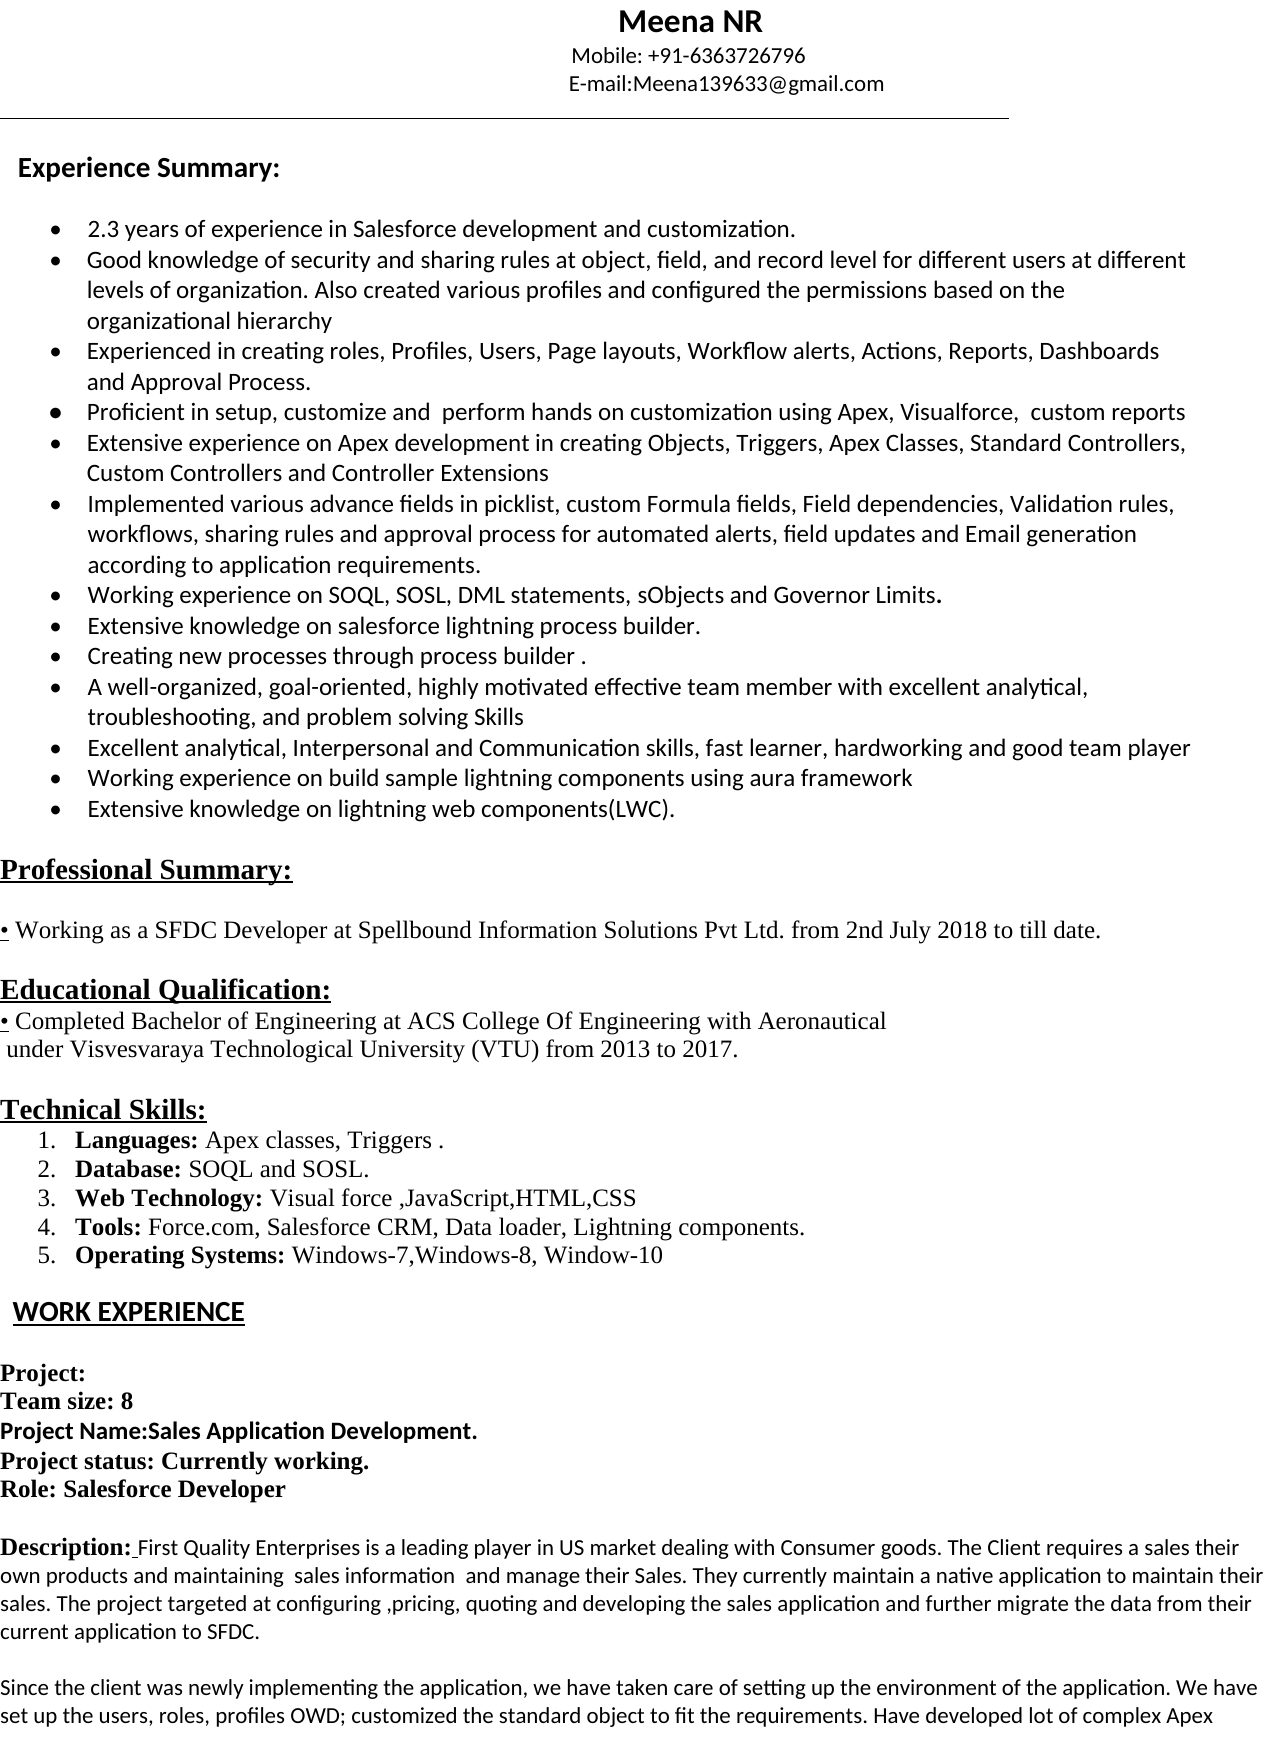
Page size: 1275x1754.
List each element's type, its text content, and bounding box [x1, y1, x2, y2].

list Implemented various advance fields in picklist, custom Formula fields, Field dependencies, Validation rules, workflows, sharing rules and approval process for automated alerts, field updates and Email generation according to application requirements. [49, 488, 1200, 579]
list 2.3 years of experience in Salesforce development and customization. [49, 213, 1275, 244]
list Database: SOQL and SOSL. [37, 1154, 1275, 1183]
text • Completed Bachelor of Engineering at ACS College Of Engineering with Aeronautical [0, 1006, 1275, 1034]
list Extensive experience on Apex development in creating Objects, Triggers, Apex Classes, Standard Controllers, Custom Controllers and Controller Extensions [49, 427, 1200, 488]
list Web Technology: Visual force ,JavaScript,HTML,CSS [37, 1183, 1275, 1212]
text Educational Qualification: [0, 972, 1275, 1006]
list Tools: Force.com, Salesforce CRM, Data loader, Lightning components. [37, 1212, 1275, 1241]
list Extensive knowledge on salesforce lightning process builder. [49, 610, 1200, 641]
text Role: Salesforce Developer [0, 1474, 1275, 1503]
list Working experience on build sample lightning components using aura framework [49, 763, 1200, 793]
list Good knowledge of security and sharing rules at object, field, and record level for different users at different levels of organization. Also created various profiles and configured the permissions based on the organizational hierarchy [49, 244, 1200, 335]
text Experience Summary: [12, 149, 1275, 184]
text • Working as a SFDC Developer at Spellbound Information Solutions Pvt Ltd. from 2nd July 2018 to till date. [0, 915, 1275, 943]
text Project status: Currently working. [0, 1446, 1275, 1474]
list A well-organized, goal-oriented, highly motivated effective team member with excellent analytical, troubleshooting, and problem solving Skills [49, 671, 1200, 732]
text Mobile: +91-6363726796 [12, 41, 1275, 69]
list Working experience on SOQL, SOSL, DML statements, sObjects and Governor Limits. [49, 579, 1200, 610]
text WORK EXPERIENCE [12, 1293, 1275, 1329]
list Extensive knowledge on lightning web components(LWC). [49, 793, 1200, 824]
text Project: [0, 1358, 1275, 1386]
text E-mail:Meena139633@gmail.com [12, 69, 1275, 97]
list Creating new processes through process builder . [49, 641, 1200, 671]
list Excellent analytical, Interpersonal and Communication skills, fast learner, hardworking and good team player [49, 732, 1200, 763]
text Meena NR [12, 0, 1275, 41]
text Project Name:Sales Application Development. [0, 1415, 1275, 1446]
text Team size: 8 [0, 1386, 1275, 1415]
list Operating Systems: Windows-7,Windows-8, Window-10 [37, 1241, 1275, 1269]
list Experienced in creating roles, Profiles, Users, Page layouts, Workflow alerts, Actions, Reports, Dashboards and Approval Process. [49, 335, 1200, 396]
text Description: First Quality Enterprises is a leading player in US market dealing with Consumer goods. The Client requires a sales their own products and maintaining sales information and manage their Sales. They currently maintain a native application to maintain their sales. The project targeted at configuring ,pricing, quoting and developing the sales application and further migrate the data from their current application to SFDC. [0, 1532, 1275, 1645]
list Proficient in setup, customize and perform hands on customization using Apex, Visualforce, custom reports [49, 396, 1200, 427]
text Technical Skills: [0, 1092, 1275, 1126]
text Professional Summary: [0, 852, 1275, 886]
list Languages: Apex classes, Triggers . [37, 1126, 1275, 1154]
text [0, 1673, 1275, 1729]
text under Visvesvaraya Technological University (VTU) from 2013 to 2017. [0, 1034, 1275, 1063]
